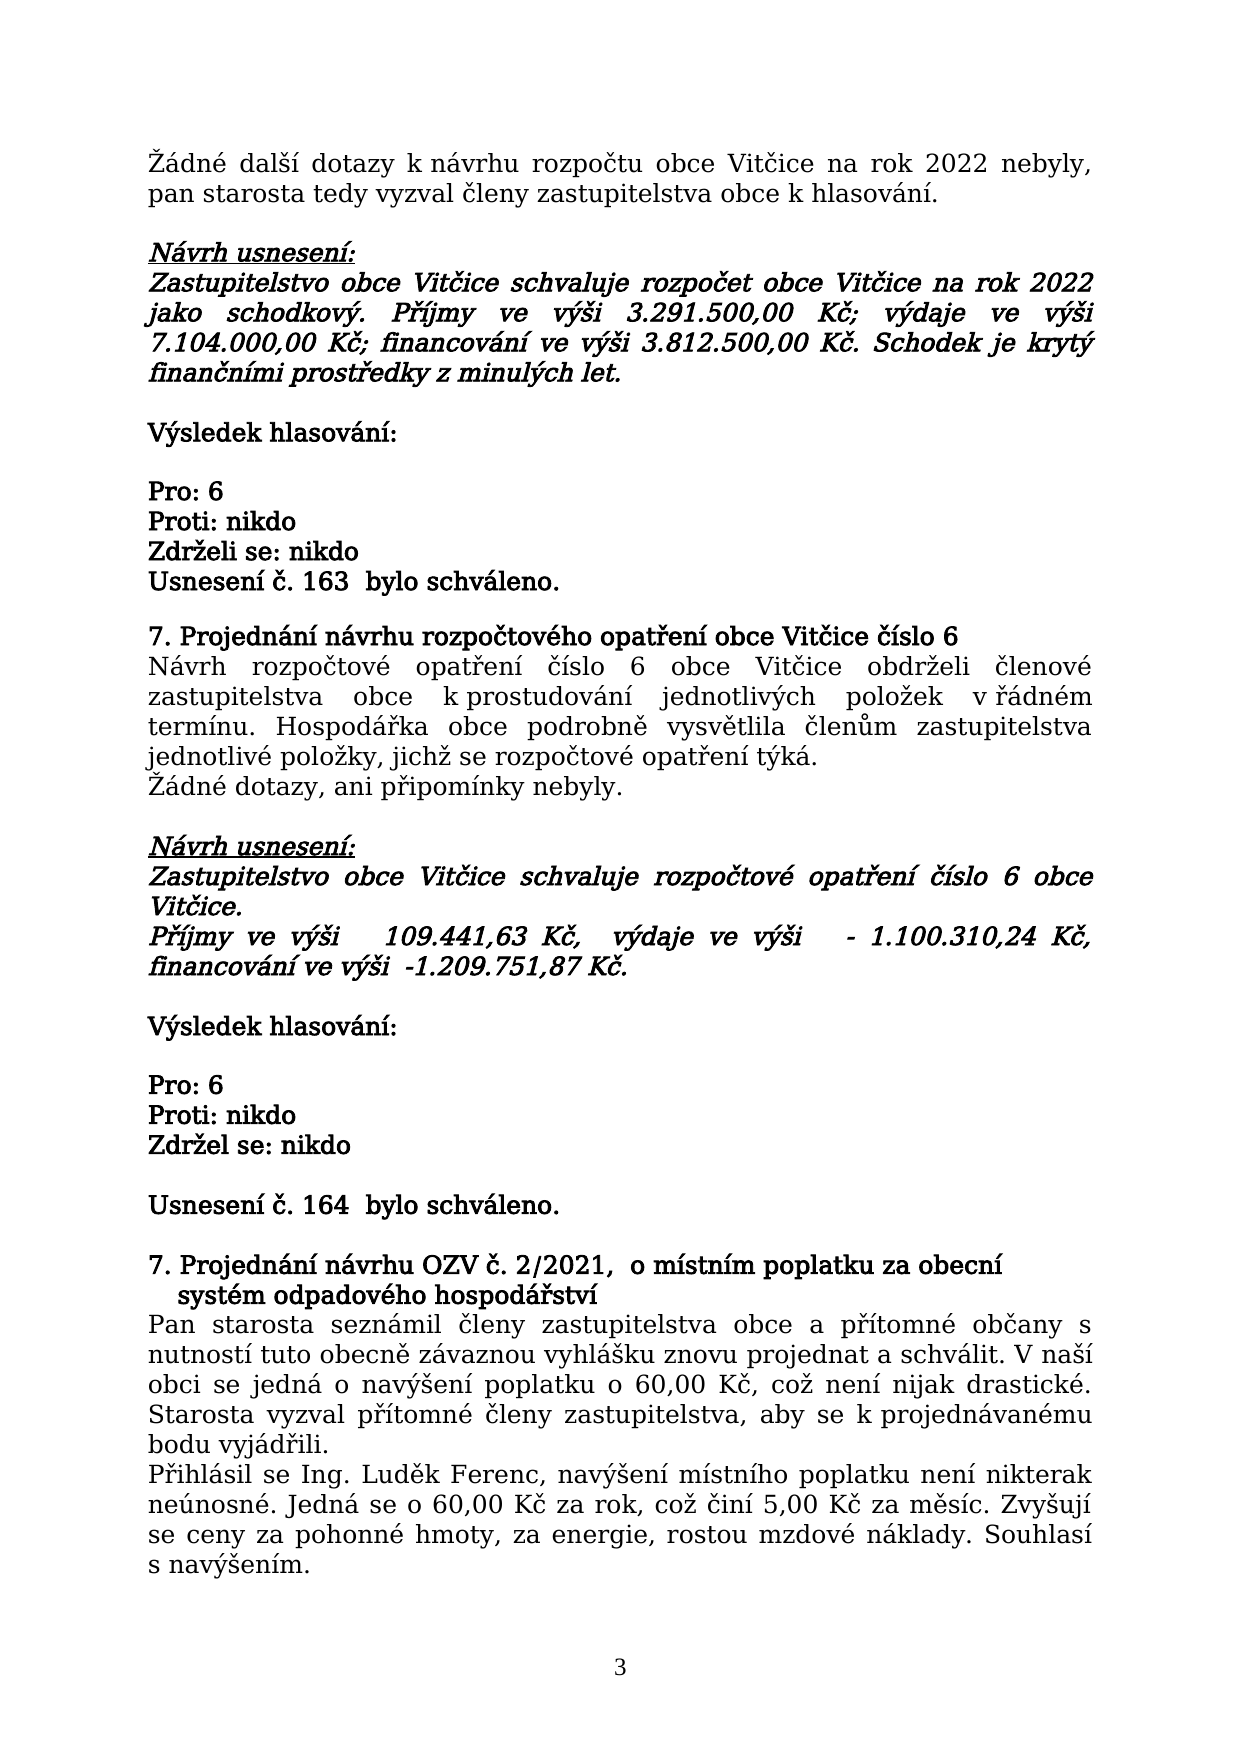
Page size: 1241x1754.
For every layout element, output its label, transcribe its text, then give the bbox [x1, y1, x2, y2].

text Pro: 6 [148, 475, 1093, 505]
text Příjmy ve výši 109.441,63 Kč, výdaje ve výši - 1.100.310,24 Kč, financování ve výši -1.209.751,87 Kč. [148, 920, 1093, 980]
text Zdržel se: nikdo [148, 1129, 1093, 1159]
text Zdrželi se: nikdo [148, 535, 1093, 565]
text Žádné další dotazy k návrhu rozpočtu obce Vitčice na rok 2022 nebyly, pan starosta tedy vyzval členy zastupitelstva obce k hlasování. [148, 148, 1093, 208]
text Pan starosta seznámil členy zastupitelstva obce a přítomné občany s nutností tuto obecně závaznou vyhlášku znovu projednat a schválit. V naší obci se jedná o navýšení poplatku o 60,00 Kč, což není nijak drastické. Starosta vyzval přítomné členy zastupitelstva, aby se k projednávanému bodu vyjádřili. [148, 1309, 1093, 1459]
text Návrh usnesení: [148, 830, 1093, 860]
text Usnesení č. 164 bylo schváleno. [148, 1189, 1093, 1219]
text Žádné dotazy, ani připomínky nebyly. [148, 770, 1093, 800]
text Zastupitelstvo obce Vitčice schvaluje rozpočtové opatření číslo 6 obce Vitčice. [148, 860, 1093, 920]
text 7. Projednání návrhu rozpočtového opatření obce Vitčice číslo 6 [148, 620, 1093, 650]
text Výsledek hlasování: [148, 1010, 1093, 1040]
text Výsledek hlasování: [148, 416, 1093, 446]
text Zastupitelstvo obce Vitčice schvaluje rozpočet obce Vitčice na rok 2022 jako schodkový. Příjmy ve výši 3.291.500,00 Kč; výdaje ve výši 7.104.000,00 Kč; financování ve výši 3.812.500,00 Kč. Schodek je krytý finančními prostředky z minulých let. [148, 266, 1093, 386]
text 7. Projednání návrhu OZV č. 2/2021, o místním poplatku za obecní systém odpadového hospodářství [148, 1249, 1093, 1309]
text Návrh rozpočtové opatření číslo 6 obce Vitčice obdrželi členové zastupitelstva obce k prostudování jednotlivých položek v řádném termínu. Hospodářka obce podrobně vysvětlila členům zastupitelstva jednotlivé položky, jichž se rozpočtové opatření týká. [148, 650, 1093, 770]
text Proti: nikdo [148, 1099, 1093, 1129]
text Návrh usnesení: [148, 236, 1093, 266]
text Pro: 6 [148, 1069, 1093, 1099]
text Proti: nikdo [148, 505, 1093, 535]
text Přihlásil se Ing. Luděk Ferenc, navýšení místního poplatku není nikterak neúnosné. Jedná se o 60,00 Kč za rok, což činí 5,00 Kč za měsíc. Zvyšují se ceny za pohonné hmoty, za energie, rostou mzdové náklady. Souhlasí s navýšením. [148, 1459, 1093, 1579]
text Usnesení č. 163 bylo schváleno. [148, 565, 1093, 595]
